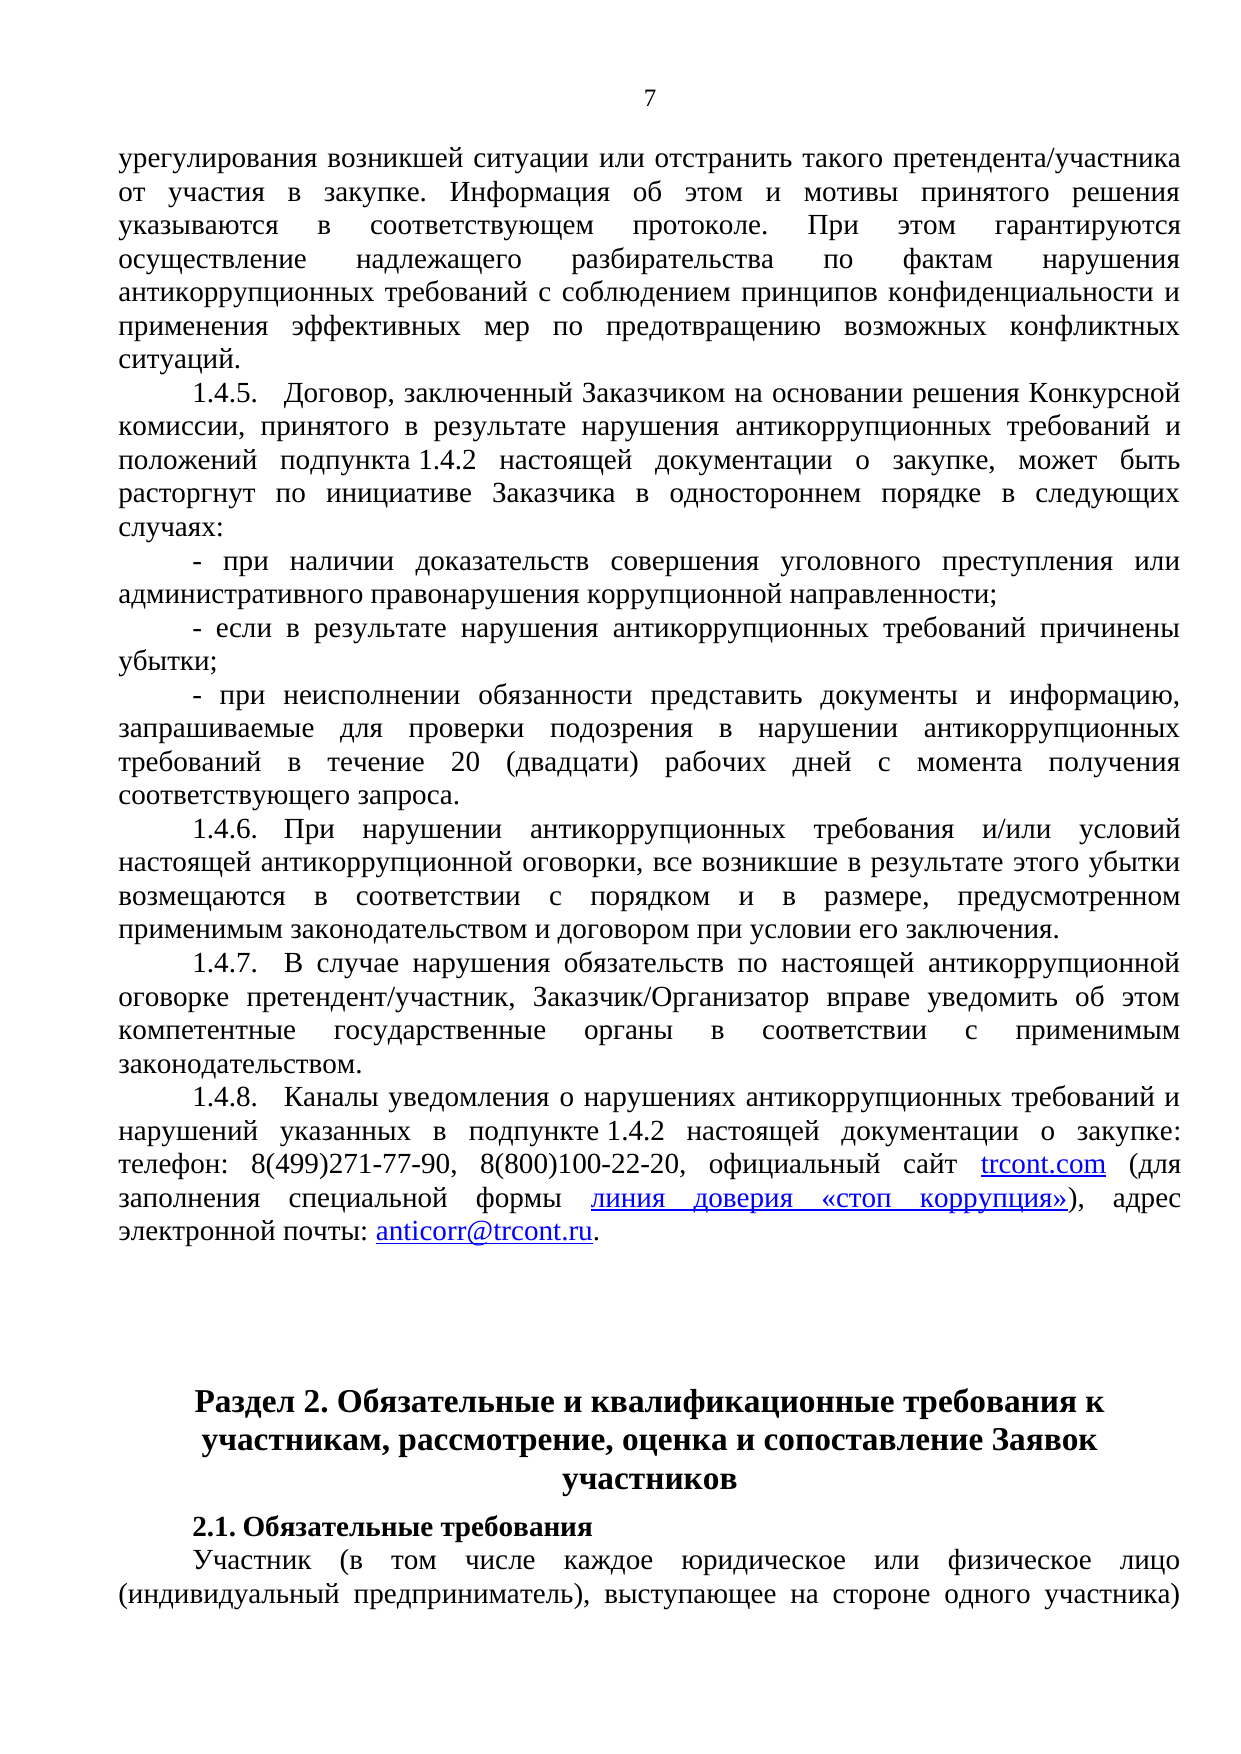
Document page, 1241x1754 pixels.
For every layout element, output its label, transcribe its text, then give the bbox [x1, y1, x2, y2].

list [118, 140, 1181, 375]
list В случае нарушения обязательств по настоящей антикоррупционной оговорке претендент/участник, Заказчик/Организатор вправе уведомить об этом компетентные государственные органы в соответствии с применимым законодательством. [118, 945, 1181, 1079]
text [118, 1542, 1181, 1609]
text - при наличии доказательств совершения уголовного преступления или административного правонарушения коррупционной направленности; [118, 543, 1181, 610]
text Раздел 2. Обязательные и квалификационные требования к участникам, рассмотрение, оценка и сопоставление Заявок участников [118, 1381, 1181, 1496]
text - при неисполнении обязанности представить документы и информацию, запрашиваемые для проверки подозрения в нарушении антикоррупционных требований в течение 20 (двадцати) рабочих дней с момента получения соответствующего запроса. [118, 677, 1181, 811]
list Каналы уведомления о нарушениях антикоррупционных требований и нарушений указанных в подпункте 1.4.2 настоящей документации о закупке: телефон: 8(499)271-77-90, 8(800)100-22-20, официальный сайт trcont.com (для заполнения специальной формы линия доверия «стоп коррупция»), адрес электронной почты: anticorr@trcont.ru. [118, 1079, 1181, 1247]
text - если в результате нарушения антикоррупционных требований причинены убытки; [118, 610, 1181, 677]
list Договор, заключенный Заказчиком на основании решения Конкурсной комиссии, принятого в результате нарушения антикоррупционных требований и положений подпункта 1.4.2 настоящей документации о закупке, может быть расторгнут по инициативе Заказчика в одностороннем порядке в следующих случаях: [118, 375, 1181, 543]
list При нарушении антикоррупционных требования и/или условий настоящей антикоррупционной оговорки, все возникшие в результате этого убытки возмещаются в соответствии с порядком и в размере, предусмотренном применимым законодательством и договором при условии его заключения. [118, 811, 1181, 945]
list Обязательные требования [118, 1509, 1181, 1542]
